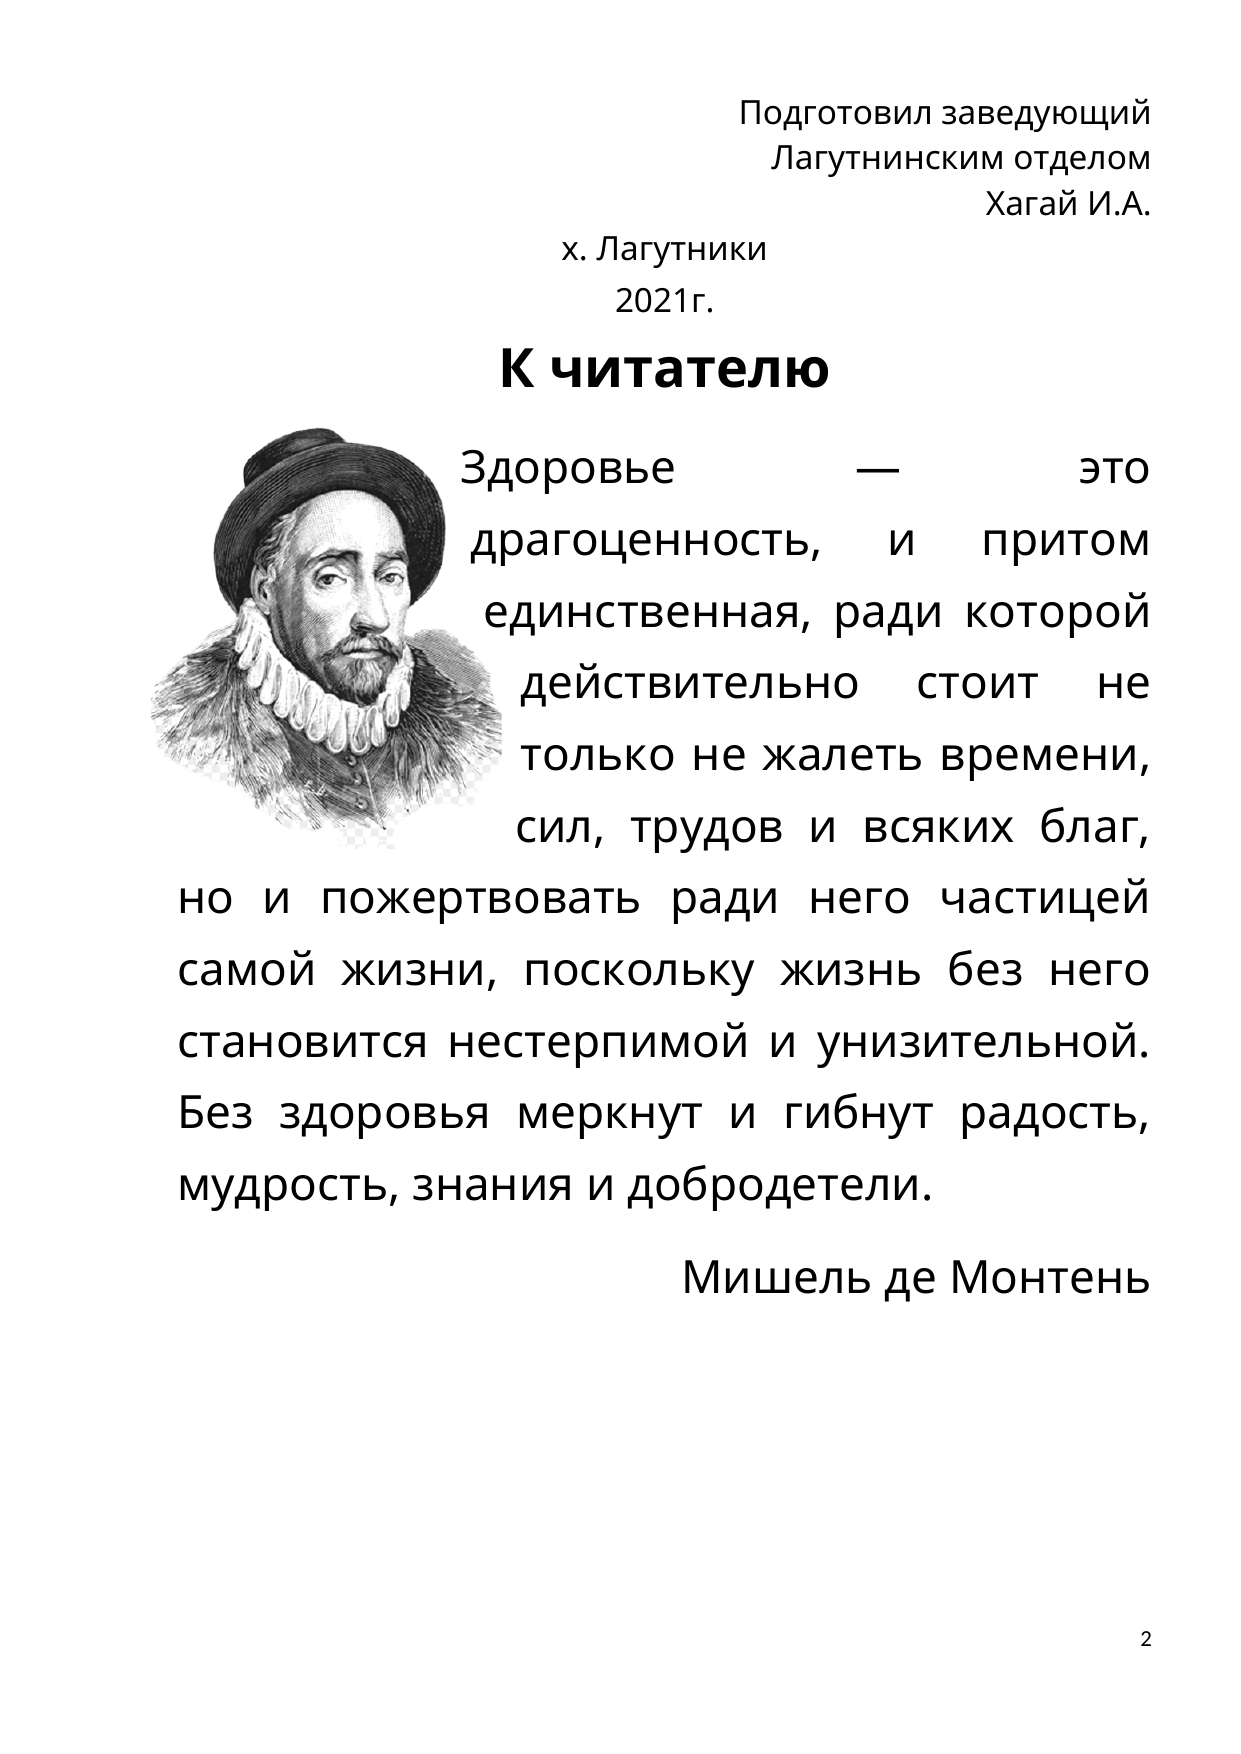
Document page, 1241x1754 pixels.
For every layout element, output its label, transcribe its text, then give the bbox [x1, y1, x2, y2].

text Хагай И.А. [177, 179, 1152, 225]
picture [148, 420, 502, 849]
text Лагутнинским отделом [177, 134, 1152, 179]
text Подготовил заведующий [177, 89, 1152, 134]
text Мишель де Монтень [177, 1244, 1152, 1306]
text Здоровье — это драгоценность, и притом единственная, ради которой действительно стоит не только не жалеть времени, сил, трудов и всяких благ, но и пожертвовать ради него частицей самой жизни, поскольку жизнь без него становится нестерпимой и унизительной. Без здоровья меркнут и гибнут радость, мудрость, знания и добродетели. [177, 435, 1152, 1214]
text 2021г. [177, 277, 1152, 322]
text К читателю [177, 329, 1152, 403]
text х. Лагутники [177, 225, 1152, 270]
